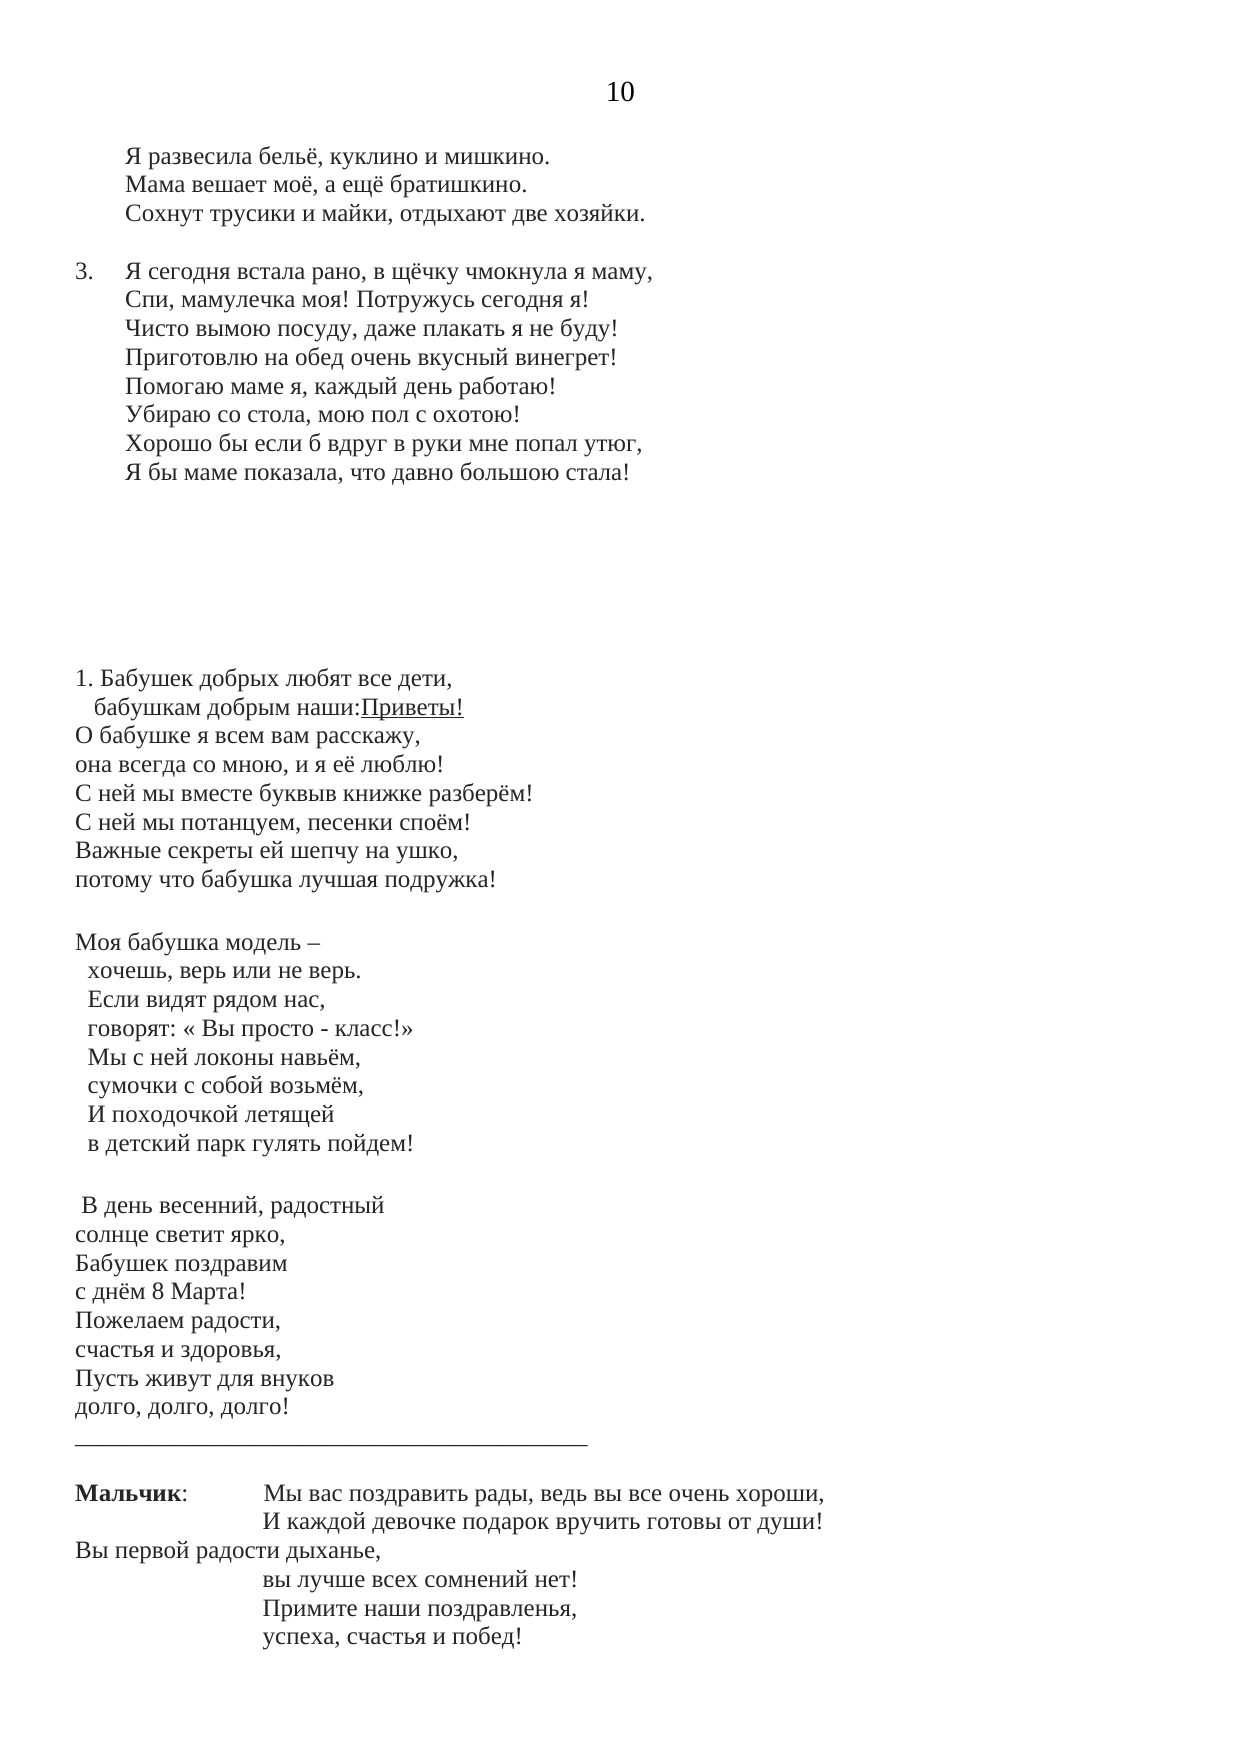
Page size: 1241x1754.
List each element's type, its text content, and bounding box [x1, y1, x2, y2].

text она всегда со мною, и я её люблю! С ней мы вместе буквыв книжке разберём! [75, 749, 1165, 807]
text _________________________________________ [75, 1420, 1165, 1449]
text счастья и здоровья, Пусть живут для внуков долго, долго, долго! [75, 1334, 1165, 1420]
text вы лучше всех сомнений нет! Примите наши поздравленья, [75, 1564, 1165, 1621]
text Мальчик: Мы вас поздравить рады, ведь вы все очень хороши, И каждой девочке подарок вручить готовы от души! [75, 1478, 1165, 1535]
text Вы первой радости дыханье, [75, 1535, 1165, 1564]
text потому что бабушка лучшая подружка! [75, 864, 1165, 927]
text солнце светит ярко, Бабушек поздравим [75, 1219, 1165, 1276]
text Моя бабушка модель – [75, 927, 1165, 955]
text говорят: « Вы просто - класс!» Мы с ней локоны навьём, [75, 1013, 1165, 1070]
text 3. Я сегодня встала рано, в щёчку чмокнула я маму, Спи, мамулечка моя! Потружусь сегодня я! Чисто вымою посуду, даже плакать я не буду! Приготовлю на обед очень вкусный винегрет! Помогаю маме я, каждый день работаю! [75, 227, 1165, 399]
text в детский парк гулять пойдем! [75, 1128, 1165, 1190]
text 1. Бабушек добрых любят все дети, [75, 663, 1165, 692]
text бабушкам добрым наши:Приветы! О бабушке я всем вам расскажу, [75, 692, 1165, 749]
text С ней мы потанцуем, песенки споём! Важные секреты ей шепчу на ушко, [75, 807, 1165, 864]
text В день весенний, радостный [75, 1190, 1165, 1219]
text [75, 141, 1165, 227]
text с днём 8 Марта! Пожелаем радости, [75, 1276, 1165, 1334]
text сумочки с собой возьмём, И походочкой летящей [75, 1070, 1165, 1128]
text успеха, счастья и побед! [75, 1621, 1165, 1650]
text хочешь, верь или не верь. Если видят рядом нас, [75, 955, 1165, 1013]
text Убираю со стола, мою пол с охотою! Хорошо бы если б вдруг в руки мне попал утюг, Я бы маме показала, что давно большою стала! [75, 399, 1165, 519]
